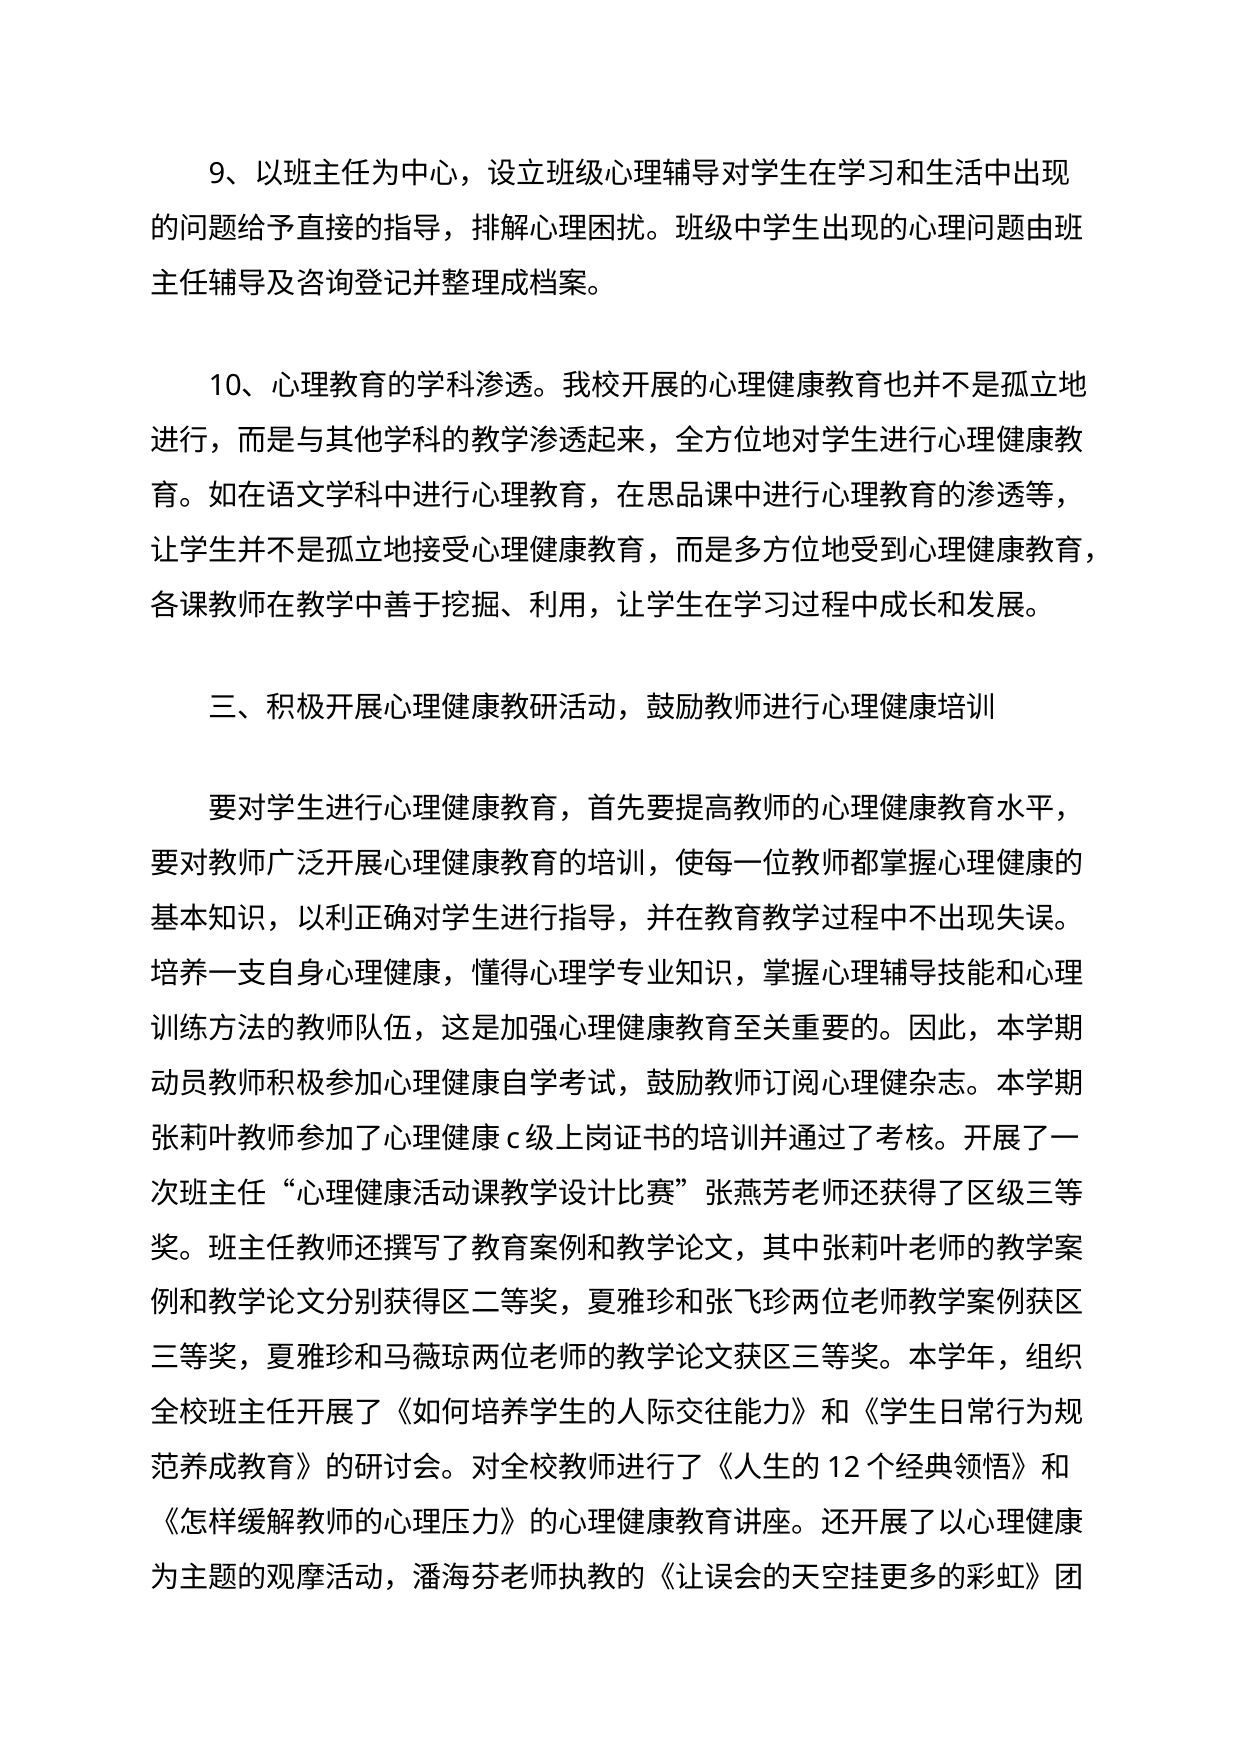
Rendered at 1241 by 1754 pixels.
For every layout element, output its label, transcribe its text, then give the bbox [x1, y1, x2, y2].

text 10、心理教育的学科渗透。我校开展的心理健康教育也并不是孤立地进行，而是与其他学科的教学渗透起来，全方位地对学生进行心理健康教育。如在语文学科中进行心理教育，在思品课中进行心理教育的渗透等，让学生并不是孤立地接受心理健康教育，而是多方位地受到心理健康教育，各课教师在教学中善于挖掘、利用，让学生在学习过程中成长和发展。 [150, 362, 1090, 624]
text 9、以班主任为中心，设立班级心理辅导对学生在学习和生活中出现的问题给予直接的指导，排解心理困扰。班级中学生出现的心理问题由班主任辅导及咨询登记并整理成档案。 [150, 150, 1090, 302]
text 三、积极开展心理健康教研活动，鼓励教师进行心理健康培训 [150, 683, 1090, 725]
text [150, 785, 1090, 1596]
